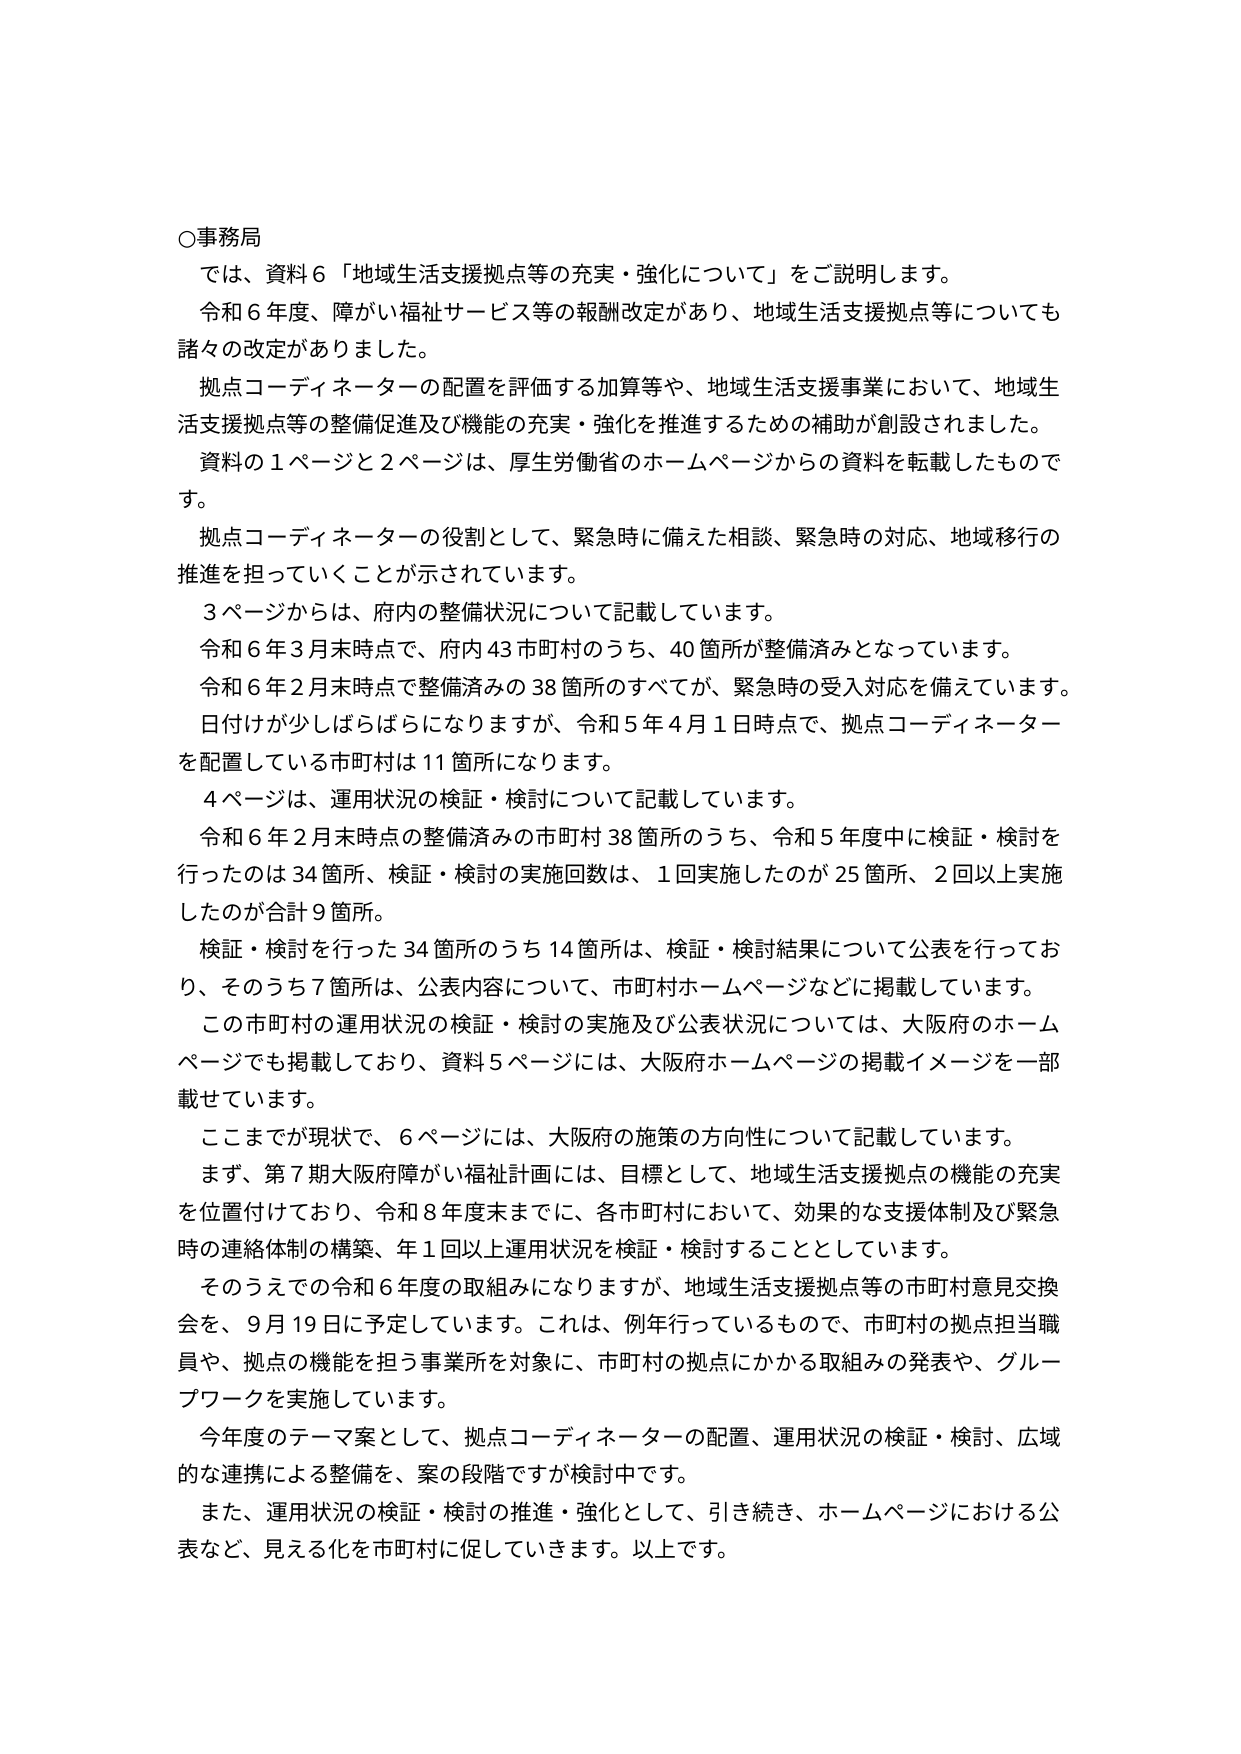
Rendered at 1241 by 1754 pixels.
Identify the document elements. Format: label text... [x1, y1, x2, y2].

text 令和６年２月末時点の整備済みの市町村38箇所のうち、令和５年度中に検証・検討を行ったのは34箇所、検証・検討の実施回数は、１回実施したのが25箇所、２回以上実施したのが合計９箇所。 [177, 817, 1063, 929]
text この市町村の運用状況の検証・検討の実施及び公表状況については、大阪府のホームページでも掲載しており、資料５ページには、大阪府ホームページの掲載イメージを一部載せています。 [177, 1004, 1063, 1117]
text 拠点コーディネーターの役割として、緊急時に備えた相談、緊急時の対応、地域移行の推進を担っていくことが示されています。 [177, 517, 1063, 592]
text ここまでが現状で、６ページには、大阪府の施策の方向性について記載しています。 [177, 1117, 1063, 1154]
text 資料の１ページと２ページは、厚生労働省のホームページからの資料を転載したものです。 [177, 442, 1063, 517]
text 令和６年２月末時点で整備済みの38箇所のすべてが、緊急時の受入対応を備えています。 [177, 667, 1063, 704]
text そのうえでの令和６年度の取組みになりますが、地域生活支援拠点等の市町村意見交換会を、９月19日に予定しています。これは、例年行っているもので、市町村の拠点担当職員や、拠点の機能を担う事業所を対象に、市町村の拠点にかかる取組みの発表や、グループワークを実施しています。 [177, 1267, 1063, 1417]
text ４ページは、運用状況の検証・検討について記載しています。 [177, 779, 1063, 817]
text まず、第７期大阪府障がい福祉計画には、目標として、地域生活支援拠点の機能の充実を位置付けており、令和８年度末までに、各市町村において、効果的な支援体制及び緊急時の連絡体制の構築、年１回以上運用状況を検証・検討することとしています。 [177, 1154, 1063, 1267]
text では、資料６「地域生活支援拠点等の充実・強化について」をご説明します。 [177, 254, 1063, 292]
text ○事務局 [177, 217, 1063, 254]
text また、運用状況の検証・検討の推進・強化として、引き続き、ホームページにおける公表など、見える化を市町村に促していきます。以上です。 [177, 1492, 1063, 1567]
text ３ページからは、府内の整備状況について記載しています。 [177, 592, 1063, 629]
text 令和６年度、障がい福祉サービス等の報酬改定があり、地域生活支援拠点等についても諸々の改定がありました。 [177, 292, 1063, 367]
text 令和６年３月末時点で、府内43市町村のうち、40箇所が整備済みとなっています。 [177, 629, 1063, 667]
text 検証・検討を行った34箇所のうち14箇所は、検証・検討結果について公表を行っており、そのうち７箇所は、公表内容について、市町村ホームページなどに掲載しています。 [177, 929, 1063, 1004]
text 拠点コーディネーターの配置を評価する加算等や、地域生活支援事業において、地域生活支援拠点等の整備促進及び機能の充実・強化を推進するための補助が創設されました。 [177, 367, 1063, 442]
text 今年度のテーマ案として、拠点コーディネーターの配置、運用状況の検証・検討、広域的な連携による整備を、案の段階ですが検討中です。 [177, 1417, 1063, 1492]
text 日付けが少しばらばらになりますが、令和５年４月１日時点で、拠点コーディネーターを配置している市町村は11箇所になります。 [177, 704, 1063, 779]
